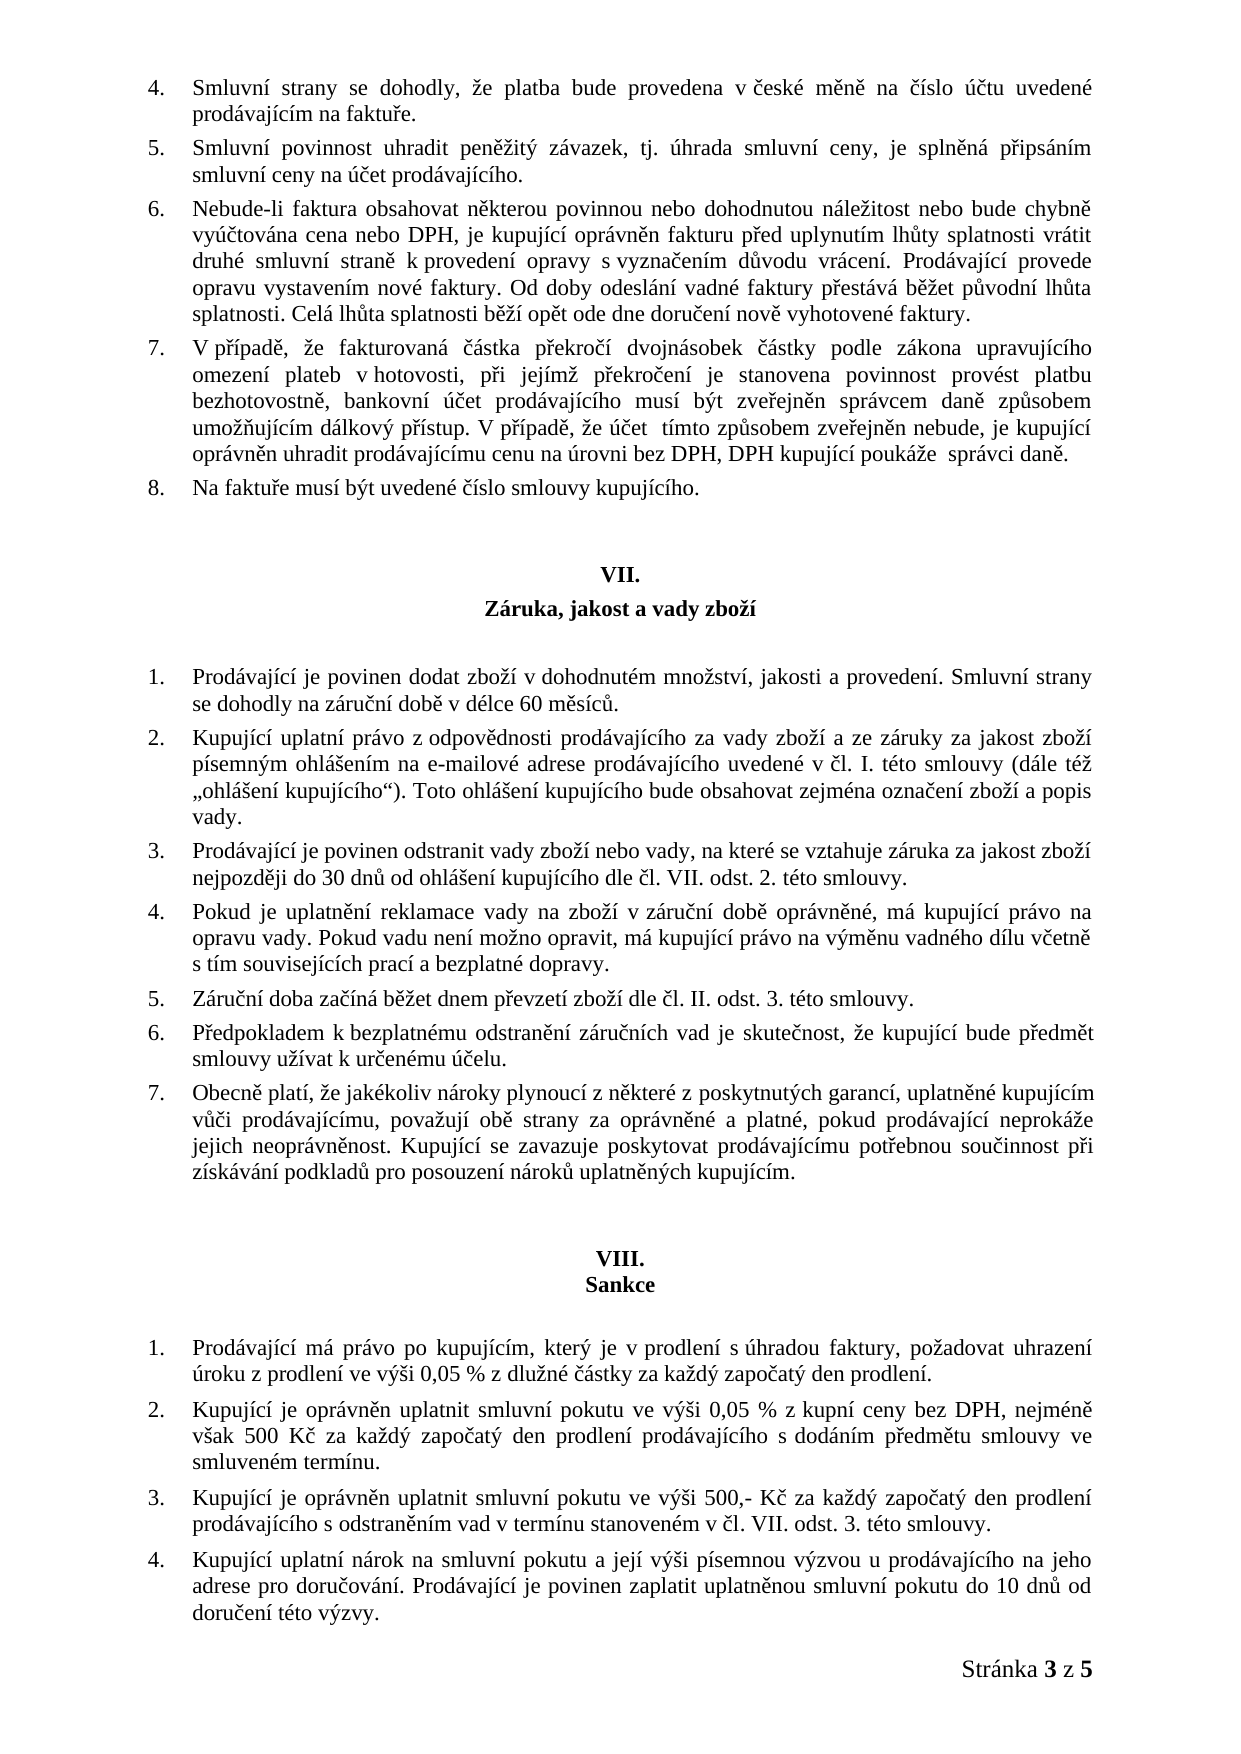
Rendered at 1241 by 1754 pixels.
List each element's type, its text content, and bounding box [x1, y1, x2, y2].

list Záruční doba začíná běžet dnem převzetí zboží dle čl. II. odst. 3. této smlouvy. [148, 984, 1093, 1011]
list Prodávající je povinen odstranit vady zboží nebo vady, na které se vztahuje záruka za jakost zboží nejpozději do 30 dnů od ohlášení kupujícího dle čl. VII. odst. 2. této smlouvy. [148, 837, 1093, 890]
list Kupující uplatní nárok na smluvní pokutu a její výši písemnou výzvou u prodávajícího na jeho adrese pro doručování. Prodávající je povinen zaplatit uplatněnou smluvní pokutu do 10 dnů od doručení této výzvy. [148, 1546, 1093, 1625]
text Sankce [148, 1272, 1093, 1298]
text VII. [148, 561, 1093, 587]
list Smluvní povinnost uhradit peněžitý závazek, tj. úhrada smluvní ceny, je splněná připsáním smluvní ceny na účet prodávajícího. [148, 134, 1093, 187]
text Záruka, jakost a vady zboží [148, 595, 1093, 621]
list Prodávající má právo po kupujícím, který je v prodlení s úhradou faktury, požadovat uhrazení úroku z prodlení ve výši 0,05 % z dlužné částky za každý započatý den prodlení. [148, 1334, 1093, 1386]
list Pokud je uplatnění reklamace vady na zboží v záruční době oprávněné, má kupující právo na opravu vady. Pokud vadu není možno opravit, má kupující právo na výměnu vadného dílu včetně s tím souvisejících prací a bezplatné dopravy. [148, 898, 1093, 977]
list Obecně platí, že jakékoliv nároky plynoucí z některé z poskytnutých garancí, uplatněné kupujícím vůči prodávajícímu, považují obě strany za oprávněné a platné, pokud prodávající neprokáže jejich neoprávněnost. Kupující se zavazuje poskytovat prodávajícímu potřebnou součinnost při získávání podkladů pro posouzení nároků uplatněných kupujícím. [148, 1079, 1095, 1185]
text VIII. [148, 1245, 1093, 1272]
list V případě, že fakturovaná částka překročí dvojnásobek částky podle zákona upravujícího omezení plateb v hotovosti, při jejímž překročení je stanovena povinnost provést platbu bezhotovostně, bankovní účet prodávajícího musí být zveřejněn správcem daně způsobem umožňujícím dálkový přístup. V případě, že účet tímto způsobem zveřejněn nebude, je kupující oprávněn uhradit prodávajícímu cenu na úrovni bez DPH, DPH kupující poukáže správci daně. [148, 334, 1093, 466]
list Nebude-li faktura obsahovat některou povinnou nebo dohodnutou náležitost nebo bude chybně vyúčtována cena nebo DPH, je kupující oprávněn fakturu před uplynutím lhůty splatnosti vrátit druhé smluvní straně k provedení opravy s vyznačením důvodu vrácení. Prodávající provede opravu vystavením nové faktury. Od doby odeslání vadné faktury přestává běžet původní lhůta splatnosti. Celá lhůta splatnosti běží opět ode dne doručení nově vyhotovené faktury. [148, 195, 1093, 327]
list Prodávající je povinen dodat zboží v dohodnutém množství, jakosti a provedení. Smluvní strany se dohodly na záruční době v délce 60 měsíců. [148, 663, 1093, 716]
list Kupující uplatní právo z odpovědnosti prodávajícího za vady zboží a ze záruky za jakost zboží písemným ohlášením na e-mailové adrese prodávajícího uvedené v čl. I. této smlouvy (dále též „ohlášení kupujícího“). Toto ohlášení kupujícího bude obsahovat zejména označení zboží a popis vady. [148, 724, 1093, 829]
list Na faktuře musí být uvedené číslo smlouvy kupujícího. [148, 474, 1093, 500]
list Kupující je oprávněn uplatnit smluvní pokutu ve výši 500,- Kč za každý započatý den prodlení prodávajícího s odstraněním vad v termínu stanoveném v čl. VII. odst. 3. této smlouvy. [148, 1484, 1093, 1537]
list Předpokladem k bezplatnému odstranění záručních vad je skutečnost, že kupující bude předmět smlouvy užívat k určenému účelu. [148, 1019, 1095, 1071]
list Kupující je oprávněn uplatnit smluvní pokutu ve výši 0,05 % z kupní ceny bez DPH, nejméně však 500 Kč za každý započatý den prodlení prodávajícího s dodáním předmětu smlouvy ve smluveném termínu. [148, 1396, 1093, 1475]
list Smluvní strany se dohodly, že platba bude provedena v české měně na číslo účtu uvedené prodávajícím na faktuře. [148, 74, 1093, 127]
